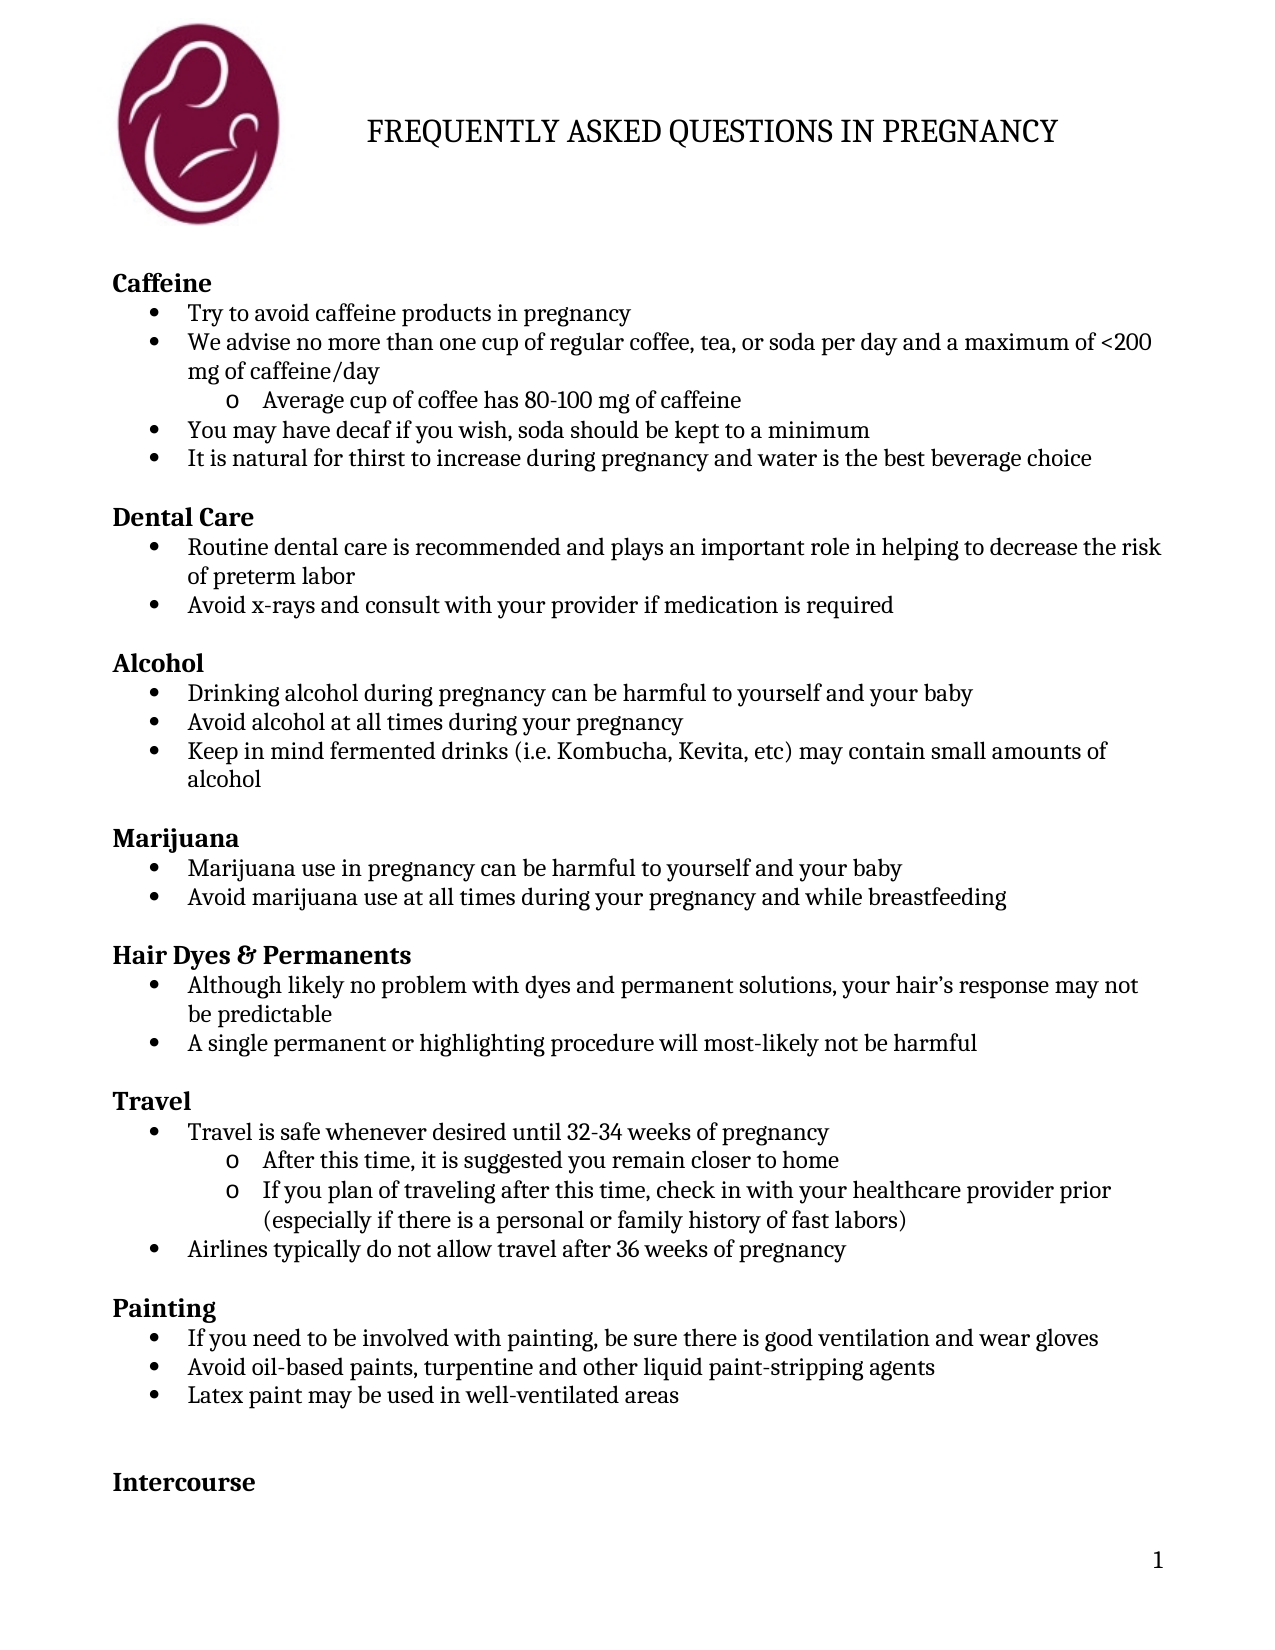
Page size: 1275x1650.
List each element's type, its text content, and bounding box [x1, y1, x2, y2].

list Drinking alcohol during pregnancy can be harmful to yourself and your baby [150, 679, 1162, 708]
text Dental Care [112, 502, 1162, 533]
picture [75, 18, 319, 226]
text Travel [112, 1086, 1162, 1118]
text Painting [112, 1293, 1162, 1324]
text Intercourse [112, 1467, 1162, 1499]
list Avoid marijuana use at all times during your pregnancy and while breastfeeding [150, 883, 1162, 912]
list Keep in mind fermented drinks (i.e. Kombucha, Kevita, etc) may contain small amounts of alcohol [150, 737, 1162, 794]
list Marijuana use in pregnancy can be harmful to yourself and your baby [150, 854, 1162, 883]
text Marijuana [112, 823, 1162, 854]
list Try to avoid caffeine products in pregnancy [150, 299, 1162, 328]
list We advise no more than one cup of regular coffee, tea, or soda per day and a maximum of <200 mg of caffeine/day [150, 328, 1162, 386]
list Average cup of coffee has 80-100 mg of caffeine [225, 386, 1162, 416]
text Alcohol [112, 648, 1162, 679]
text Caffeine [112, 268, 1162, 299]
list Although likely no problem with dyes and permanent solutions, your hair’s response may not be predictable [150, 971, 1162, 1029]
list Avoid alcohol at all times during your pregnancy [150, 708, 1162, 737]
list Latex paint may be used in well-ventilated areas [150, 1381, 1162, 1410]
list You may have decaf if you wish, soda should be kept to a minimum [150, 416, 1162, 444]
list If you plan of traveling after this time, check in with your healthcare provider prior (especially if there is a personal or family history of fast labors) [225, 1176, 1162, 1235]
list Routine dental care is recommended and plays an important role in helping to decrease the risk of preterm labor [150, 533, 1162, 591]
text FREQUENTLY ASKED QUESTIONS IN PREGNANCY [112, 112, 1162, 151]
list Avoid x-rays and consult with your provider if medication is required [150, 591, 1162, 619]
list It is natural for thirst to increase during pregnancy and water is the best beverage choice [150, 444, 1162, 473]
text Hair Dyes & Permanents [112, 940, 1162, 971]
list Travel is safe whenever desired until 32-34 weeks of pregnancy [150, 1118, 1162, 1146]
list Airlines typically do not allow travel after 36 weeks of pregnancy [150, 1235, 1162, 1264]
list A single permanent or highlighting procedure will most-likely not be harmful [150, 1029, 1162, 1058]
list Avoid oil-based paints, turpentine and other liquid paint-stripping agents [150, 1352, 1162, 1381]
list If you need to be involved with painting, be sure there is good ventilation and wear gloves [150, 1324, 1162, 1352]
list After this time, it is suggested you remain closer to home [225, 1146, 1162, 1176]
